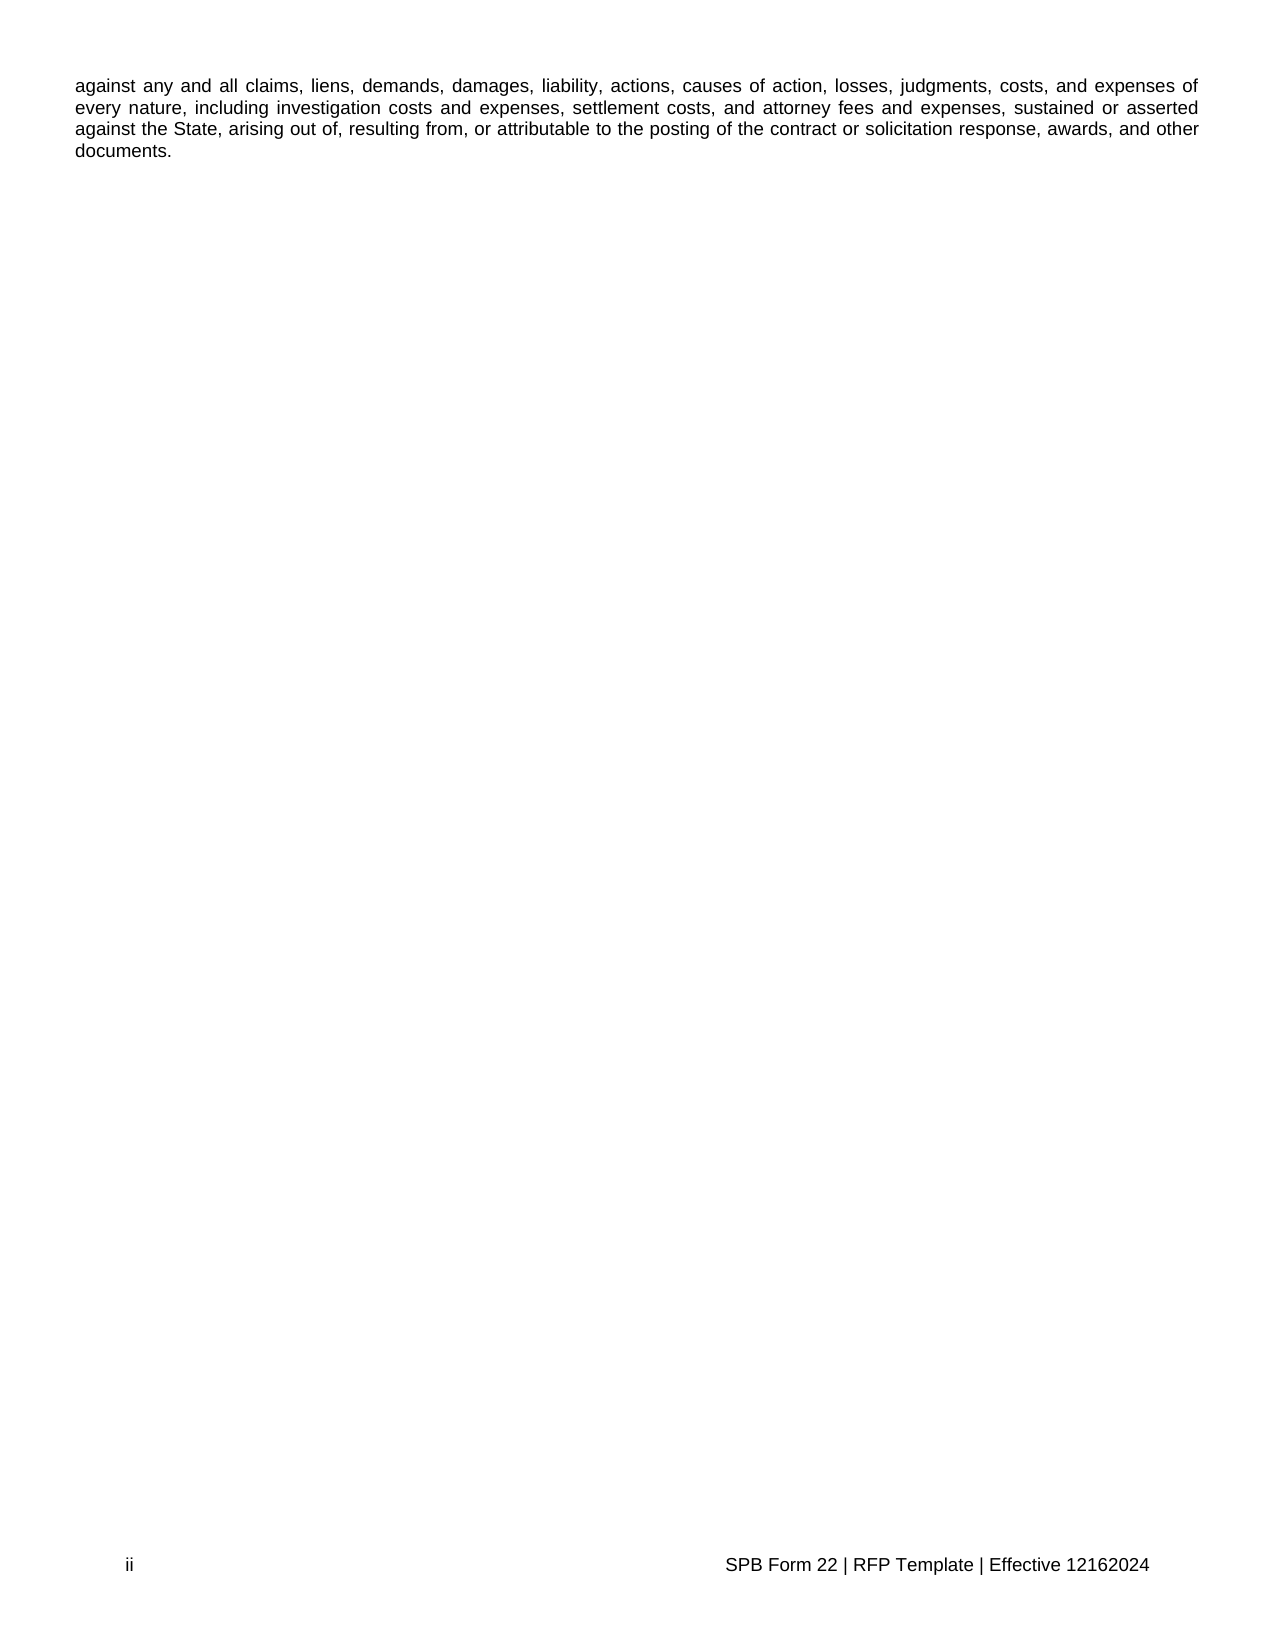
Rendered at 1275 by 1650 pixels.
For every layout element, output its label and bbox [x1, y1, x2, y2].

text [75, 75, 1200, 161]
